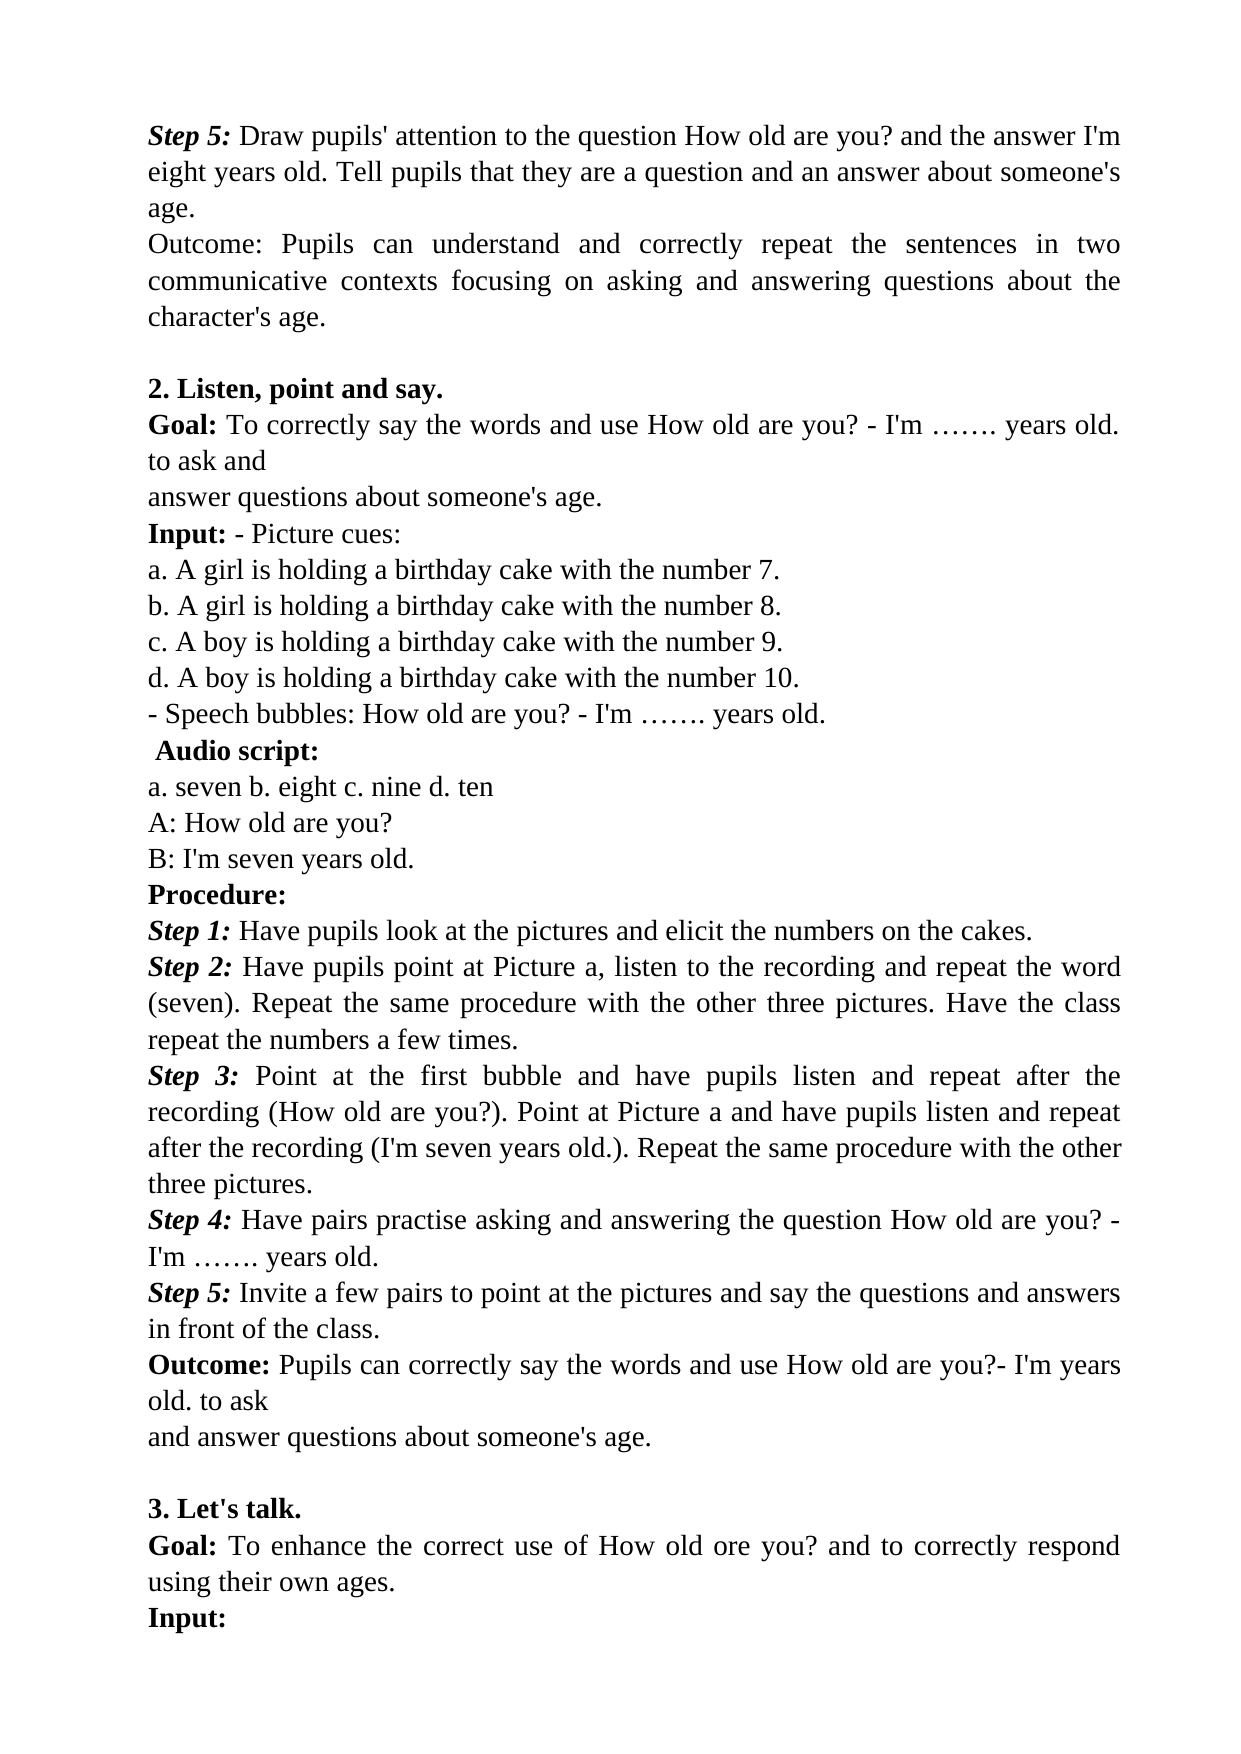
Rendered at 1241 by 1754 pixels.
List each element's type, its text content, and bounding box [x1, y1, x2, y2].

text answer questions about someone's age. [148, 479, 1122, 513]
text Outcome: Pupils can understand and correctly repeat the sentences in two communicative contexts focusing on asking and answering questions about the character's age. [148, 227, 1122, 332]
text Goal: To enhance the correct use of How old ore you? and to correctly respond using their own ages. [148, 1528, 1122, 1597]
text Step 4: Have pairs practise asking and answering the question How old are you? - I'm ……. years old. [148, 1202, 1122, 1272]
text 3. Let's talk. [148, 1492, 1122, 1525]
text and answer questions about someone's age. [148, 1419, 1122, 1453]
text - Speech bubbles: How old are you? - I'm ……. years old. [148, 696, 1122, 730]
text Goal: To correctly say the words and use How old are you? - I'm ……. years old. to ask and [148, 407, 1122, 477]
text a. seven b. eight c. nine d. ten [148, 769, 1122, 802]
text Step 2: Have pupils point at Picture a, listen to the recording and repeat the word (seven). Repeat the same procedure with the other three pictures. Have the class repeat the numbers a few times. [148, 949, 1122, 1055]
text B: I'm seven years old. [148, 841, 1122, 874]
text Input: - Picture cues: [148, 516, 1122, 549]
text Step 3: Point at the first bubble and have pupils listen and repeat after the recording (How old are you?). Point at Picture a and have pupils listen and repeat after the recording (I'm seven years old.). Repeat the same procedure with the other three pictures. [148, 1058, 1122, 1200]
text Step 5: Draw pupils' attention to the question How old are you? and the answer I'm eight years old. Tell pupils that they are a question and an answer about someone's age. [148, 118, 1122, 224]
text Input: [148, 1600, 1122, 1634]
text A: How old are you? [148, 805, 1122, 838]
text b. A girl is holding a birthday cake with the number 8. [148, 588, 1122, 622]
text Procedure: [148, 877, 1122, 911]
text Step 1: Have pupils look at the pictures and elicit the numbers on the cakes. [148, 913, 1122, 947]
text Step 5: Invite a few pairs to point at the pictures and say the questions and answers in front of the class. [148, 1275, 1122, 1344]
text c. A boy is holding a birthday cake with the number 9. [148, 624, 1122, 658]
text a. A girl is holding a birthday cake with the number 7. [148, 552, 1122, 585]
text 2. Listen, point and say. [148, 371, 1122, 405]
text d. A boy is holding a birthday cake with the number 10. [148, 660, 1122, 694]
text Audio script: [148, 733, 1122, 766]
text Outcome: Pupils can correctly say the words and use How old are you?- I'm years old. to ask [148, 1347, 1122, 1417]
